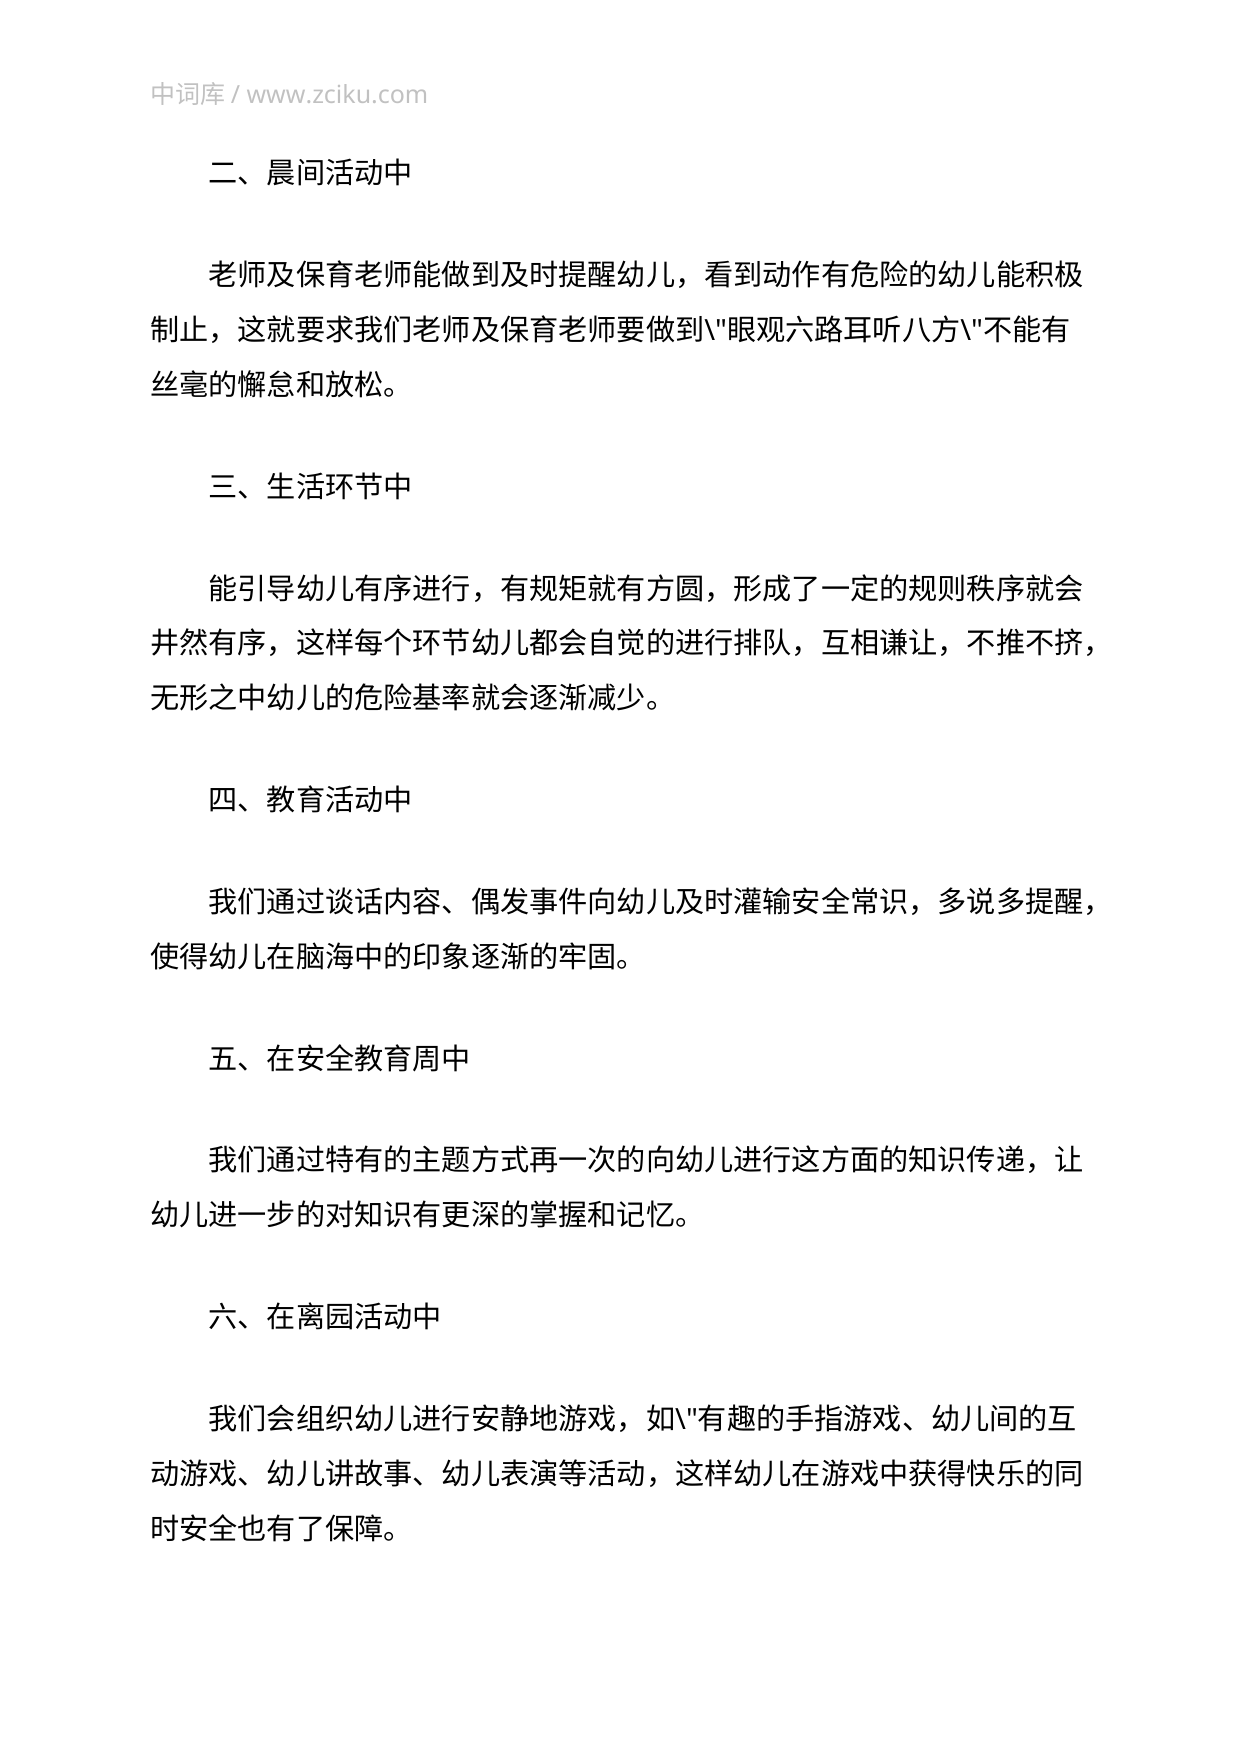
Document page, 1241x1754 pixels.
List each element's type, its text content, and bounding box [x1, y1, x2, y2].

text 二、晨间活动中 [150, 150, 1090, 192]
text 我们通过特有的主题方式再一次的向幼儿进行这方面的知识传递，让幼儿进一步的对知识有更深的掌握和记忆。 [150, 1137, 1090, 1234]
text 我们通过谈话内容、偶发事件向幼儿及时灌输安全常识，多说多提醒，使得幼儿在脑海中的印象逐渐的牢固。 [150, 878, 1090, 976]
text 三、生活环节中 [150, 463, 1090, 506]
text 能引导幼儿有序进行，有规矩就有方圆，形成了一定的规则秩序就会井然有序，这样每个环节幼儿都会自觉的进行排队，互相谦让，不推不挤，无形之中幼儿的危险基率就会逐渐减少。 [150, 565, 1090, 717]
text 四、教育活动中 [150, 777, 1090, 819]
text 我们会组织幼儿进行安静地游戏，如\"有趣的手指游戏、幼儿间的互动游戏、幼儿讲故事、幼儿表演等活动，这样幼儿在游戏中获得快乐的同时安全也有了保障。 [150, 1395, 1090, 1548]
text 六、在离园活动中 [150, 1294, 1090, 1336]
text 五、在安全教育周中 [150, 1035, 1090, 1077]
text 老师及保育老师能做到及时提醒幼儿，看到动作有危险的幼儿能积极制止，这就要求我们老师及保育老师要做到\"眼观六路耳听八方\"不能有丝毫的懈怠和放松。 [150, 252, 1090, 404]
